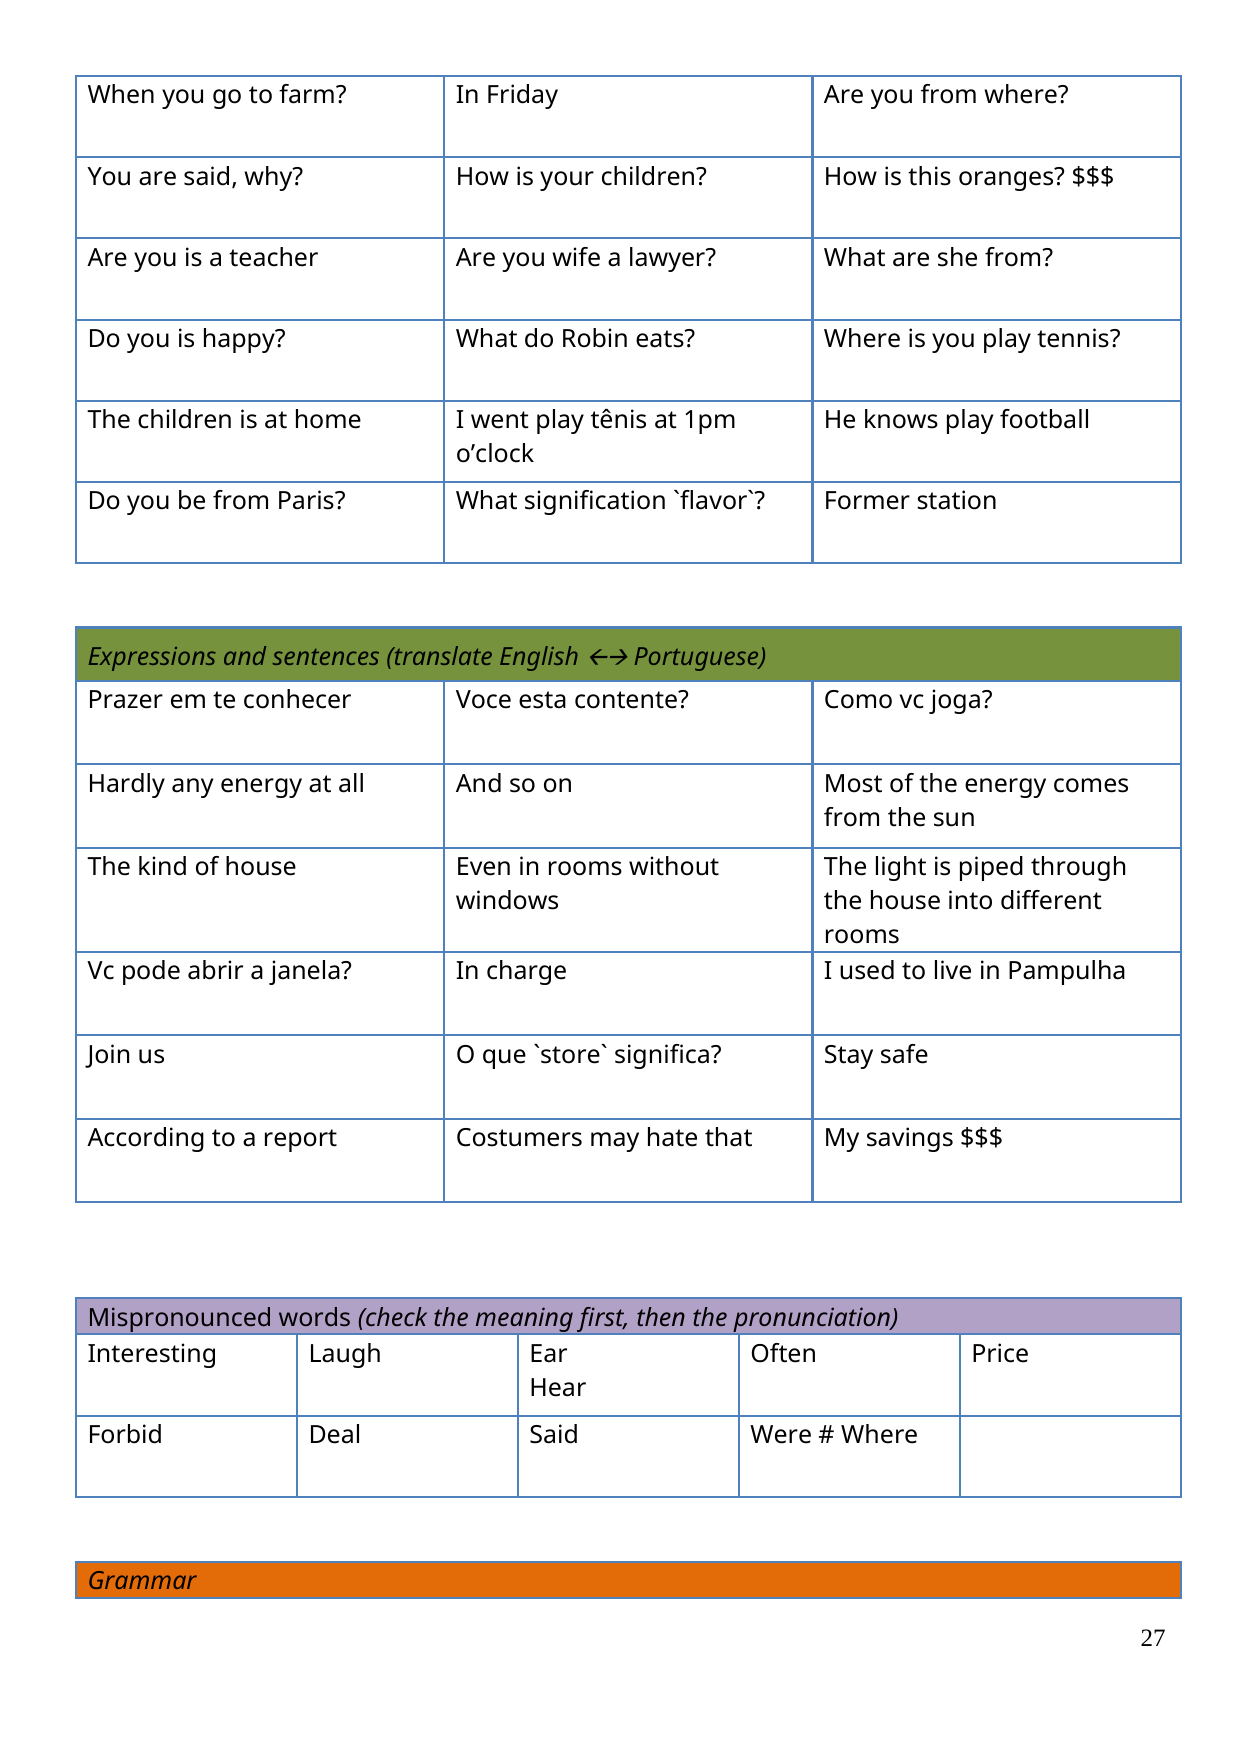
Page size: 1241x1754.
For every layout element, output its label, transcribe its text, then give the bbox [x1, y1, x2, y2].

table_cell What are she from? [814, 239, 1180, 318]
table_cell Laugh [298, 1335, 517, 1415]
table_header Grammar [77, 1563, 1180, 1597]
table_cell How is this oranges? $$$ [814, 158, 1180, 237]
table_cell Most of the energy comes from the sun [814, 765, 1180, 847]
table_cell Said [519, 1417, 738, 1496]
table_cell The kind of house [77, 849, 443, 951]
table_cell Former station [814, 483, 1180, 562]
table_cell Often [740, 1335, 959, 1415]
table_cell O que `store` significa? [445, 1036, 811, 1118]
table_cell What signification `flavor`? [445, 483, 811, 562]
table_header Mispronounced words (check the meaning first, then the pronunciation) [77, 1299, 1180, 1333]
table_cell The light is piped through the house into different rooms [814, 849, 1180, 951]
table_cell Where is you play tennis? [814, 321, 1180, 399]
table_cell I went play tênis at 1pm o’clock [445, 402, 811, 481]
table_cell Were # Where [740, 1417, 959, 1496]
table_cell Are you wife a lawyer? [445, 239, 811, 318]
table_cell Even in rooms without windows [445, 849, 811, 951]
table_cell Hardly any energy at all [77, 765, 443, 847]
table_cell Do you is happy? [77, 321, 443, 399]
table_cell Are you is a teacher [77, 239, 443, 318]
table_cell Join us [77, 1036, 443, 1118]
table_cell How is your children? [445, 158, 811, 237]
table_cell When you go to farm? [77, 77, 443, 156]
table_cell Costumers may hate that [445, 1120, 811, 1201]
table_cell And so on [445, 765, 811, 847]
table_cell Price [961, 1335, 1180, 1415]
table_cell You are said, why? [77, 158, 443, 237]
table_cell Prazer em te conhecer [77, 682, 443, 763]
table_cell Are you from where? [814, 77, 1180, 156]
table_cell Interesting [77, 1335, 296, 1415]
table_cell I used to live in Pampulha [814, 953, 1180, 1034]
table_cell Vc pode abrir a janela? [77, 953, 443, 1034]
table_cell In charge [445, 953, 811, 1034]
table_header Expressions and sentences (translate English 🡨🡪 Portuguese) [77, 629, 1180, 680]
table_cell The children is at home [77, 402, 443, 481]
table_cell What do Robin eats? [445, 321, 811, 399]
table_cell Do you be from Paris? [77, 483, 443, 562]
table_cell According to a report [77, 1120, 443, 1201]
table_cell My savings $$$ [814, 1120, 1180, 1201]
table_cell Stay safe [814, 1036, 1180, 1118]
table_cell He knows play football [814, 402, 1180, 481]
table_cell Voce esta contente? [445, 682, 811, 763]
table_cell Ear Hear [519, 1335, 738, 1415]
table_cell In Friday [445, 77, 811, 156]
table_cell Como vc joga? [814, 682, 1180, 763]
table_cell Forbid [77, 1417, 296, 1496]
table_cell [961, 1417, 1180, 1496]
table_cell Deal [298, 1417, 517, 1496]
